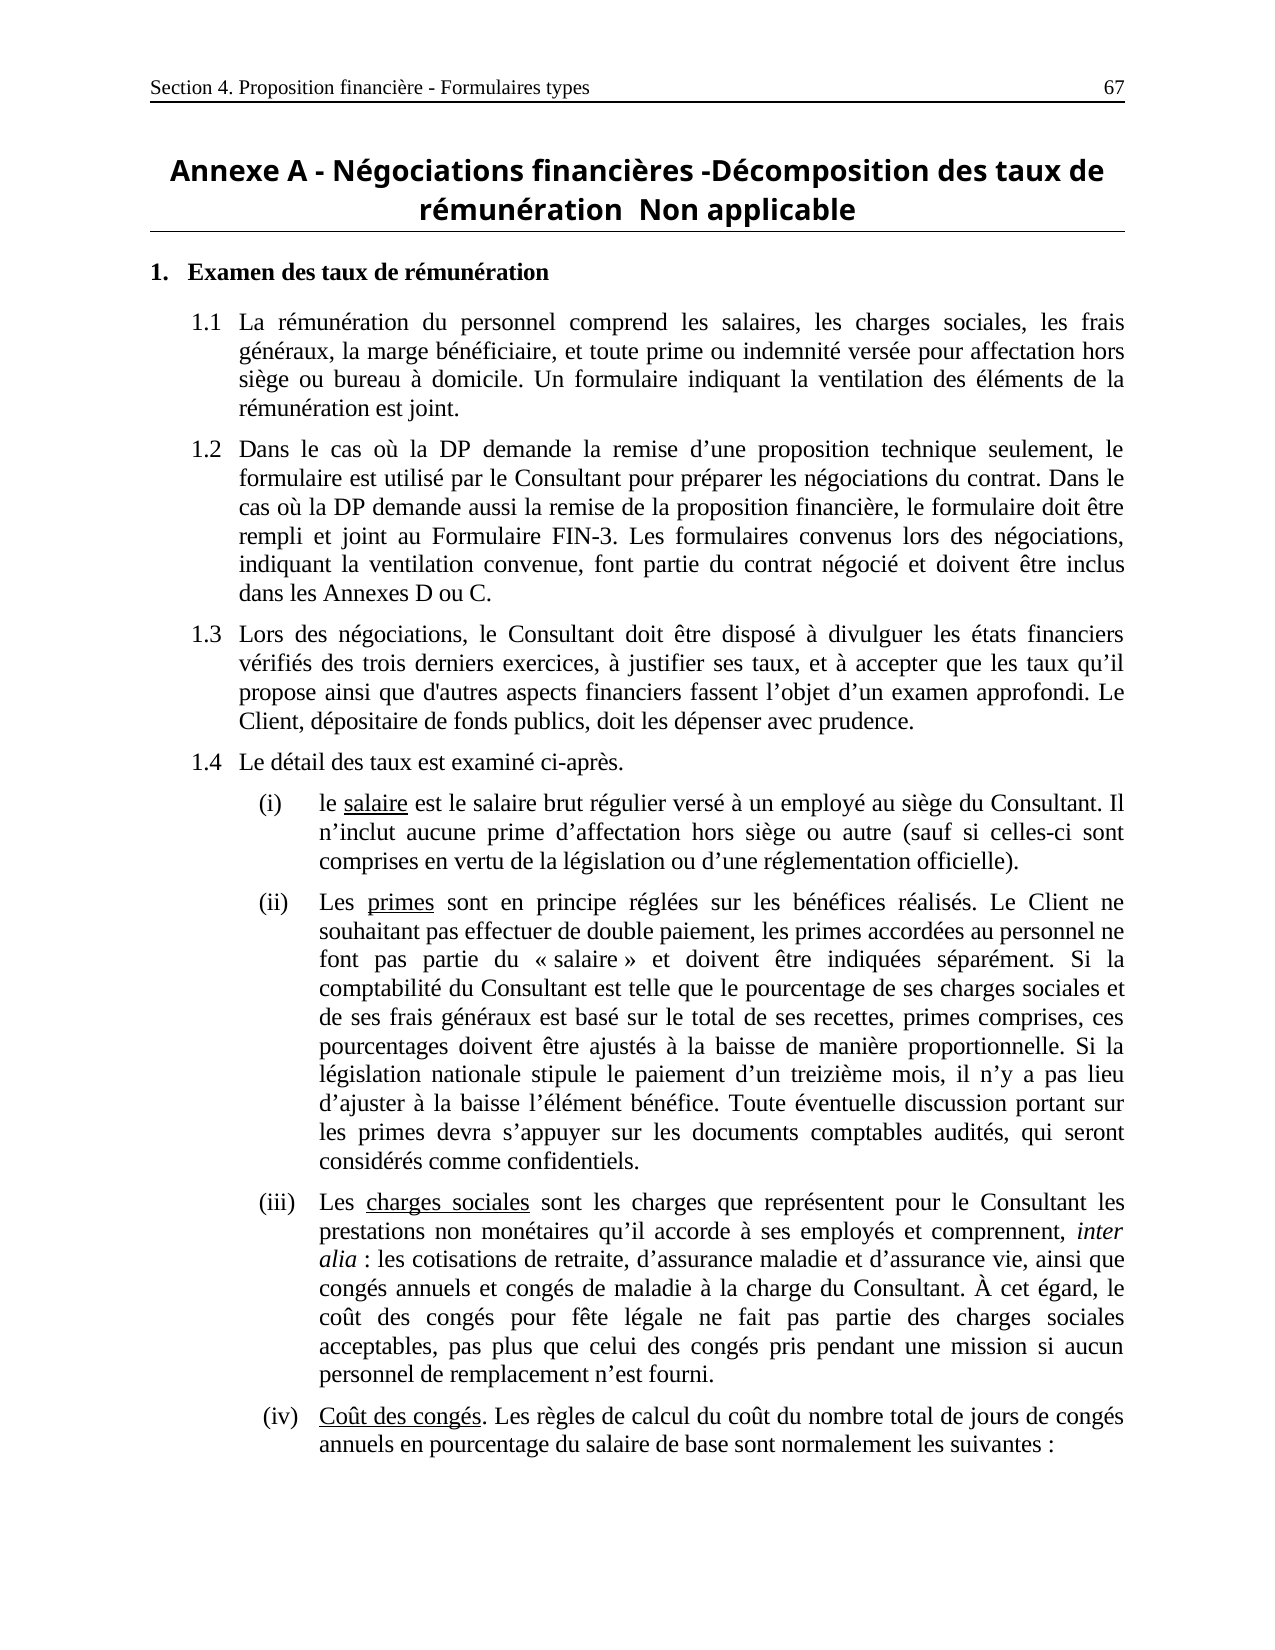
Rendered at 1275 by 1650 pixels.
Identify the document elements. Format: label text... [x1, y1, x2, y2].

list La rémunération du personnel comprend les salaires, les charges sociales, les frais généraux, la marge bénéficiaire, et toute prime ou indemnité versée pour affectation hors siège ou bureau à domicile. Un formulaire indiquant la ventilation des éléments de la rémunération est joint. [191, 307, 1125, 422]
list Lors des négociations, le Consultant doit être disposé à divulguer les états financiers vérifiés des trois derniers exercices, à justifier ses taux, et à accepter que les taux qu’il propose ainsi que d'autres aspects financiers fassent l’objet d’un examen approfondi. Le Client, dépositaire de fonds publics, doit les dépenser avec prudence. [191, 619, 1125, 734]
text (ii) Les primes sont en principe réglées sur les bénéfices réalisés. Le Client ne souhaitant pas effectuer de double paiement, les primes accordées au personnel ne font pas partie du « salaire » et doivent être indiquées séparément. Si la comptabilité du Consultant est telle que le pourcentage de ses charges sociales et de ses frais généraux est basé sur le total de ses recettes, primes comprises, ces pourcentages doivent être ajustés à la baisse de manière proportionnelle. Si la législation nationale stipule le paiement d’un treizième mois, il n’y a pas lieu d’ajuster à la baisse l’élément bénéfice. Toute éventuelle discussion portant sur les primes devra s’appuyer sur les documents comptables audités, qui seront considérés comme confidentiels. [258, 887, 1125, 1174]
list Dans le cas où la DP demande la remise d’une proposition technique seulement, le formulaire est utilisé par le Consultant pour préparer les négociations du contrat. Dans le cas où la DP demande aussi la remise de la proposition financière, le formulaire doit être rempli et joint au Formulaire FIN-3. Les formulaires convenus lors des négociations, indiquant la ventilation convenue, font partie du contrat négocié et doivent être inclus dans les Annexes D ou C. [191, 434, 1125, 607]
subtitle Annexe A - Négociations financières -Décomposition des taux de rémunération Non applicable [150, 150, 1125, 231]
text (iii) Les charges sociales sont les charges que représentent pour le Consultant les prestations non monétaires qu’il accorde à ses employés et comprennent, inter alia : les cotisations de retraite, d’assurance maladie et d’assurance vie, ainsi que congés annuels et congés de maladie à la charge du Consultant. À cet égard, le coût des congés pour fête légale ne fait pas partie des charges sociales acceptables, pas plus que celui des congés pris pendant une mission si aucun personnel de remplacement n’est fourni. [258, 1187, 1125, 1388]
list Le détail des taux est examiné ci-après. [191, 747, 1125, 776]
list 1. Examen des taux de rémunération [150, 257, 1125, 286]
text (iv) Coût des congés. Les règles de calcul du coût du nombre total de jours de congés annuels en pourcentage du salaire de base sont normalement les suivantes : [263, 1401, 1125, 1458]
text (i) le salaire est le salaire brut régulier versé à un employé au siège du Consultant. Il n’inclut aucune prime d’affectation hors siège ou autre (sauf si celles-ci sont comprises en vertu de la législation ou d’une réglementation officielle). [258, 788, 1125, 874]
